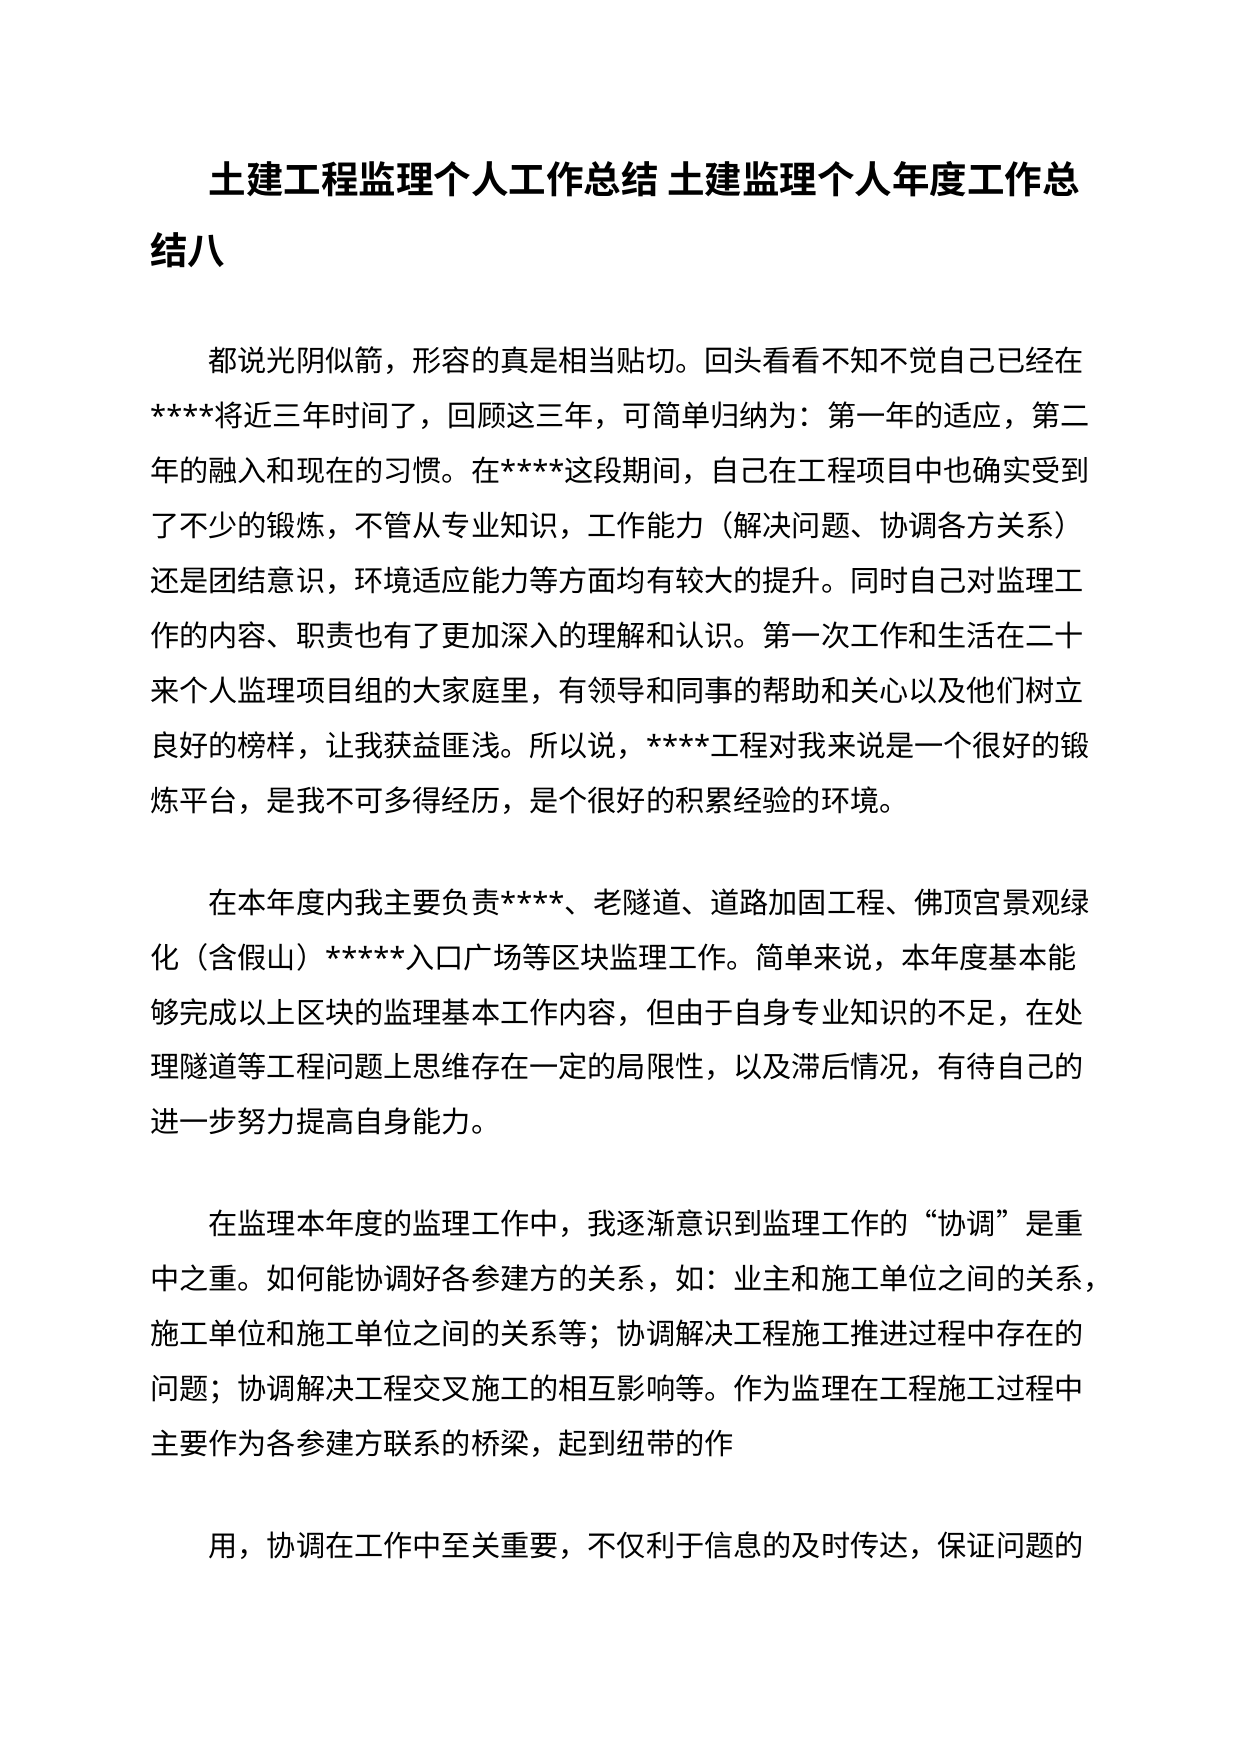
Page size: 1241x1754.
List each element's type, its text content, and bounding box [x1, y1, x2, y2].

text 土建工程监理个人工作总结 土建监理个人年度工作总结八 [150, 150, 1090, 275]
text 在监理本年度的监理工作中，我逐渐意识到监理工作的“协调”是重中之重。如何能协调好各参建方的关系，如：业主和施工单位之间的关系，施工单位和施工单位之间的关系等；协调解决工程施工推进过程中存在的问题；协调解决工程交叉施工的相互影响等。作为监理在工程施工过程中主要作为各参建方联系的桥梁，起到纽带的作 [150, 1201, 1090, 1463]
text 都说光阴似箭，形容的真是相当贴切。回头看看不知不觉自己已经在****将近三年时间了，回顾这三年，可简单归纳为：第一年的适应，第二年的融入和现在的习惯。在****这段期间，自己在工程项目中也确实受到了不少的锻炼，不管从专业知识，工作能力（解决问题、协调各方关系）还是团结意识，环境适应能力等方面均有较大的提升。同时自己对监理工作的内容、职责也有了更加深入的理解和认识。第一次工作和生活在二十来个人监理项目组的大家庭里，有领导和同事的帮助和关心以及他们树立良好的榜样，让我获益匪浅。所以说，****工程对我来说是一个很好的锻炼平台，是我不可多得经历，是个很好的积累经验的环境。 [150, 338, 1090, 820]
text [150, 1522, 1090, 1564]
text 在本年度内我主要负责****、老隧道、道路加固工程、佛顶宫景观绿化（含假山）*****入口广场等区块监理工作。简单来说，本年度基本能够完成以上区块的监理基本工作内容，但由于自身专业知识的不足，在处理隧道等工程问题上思维存在一定的局限性，以及滞后情况，有待自己的进一步努力提高自身能力。 [150, 879, 1090, 1141]
